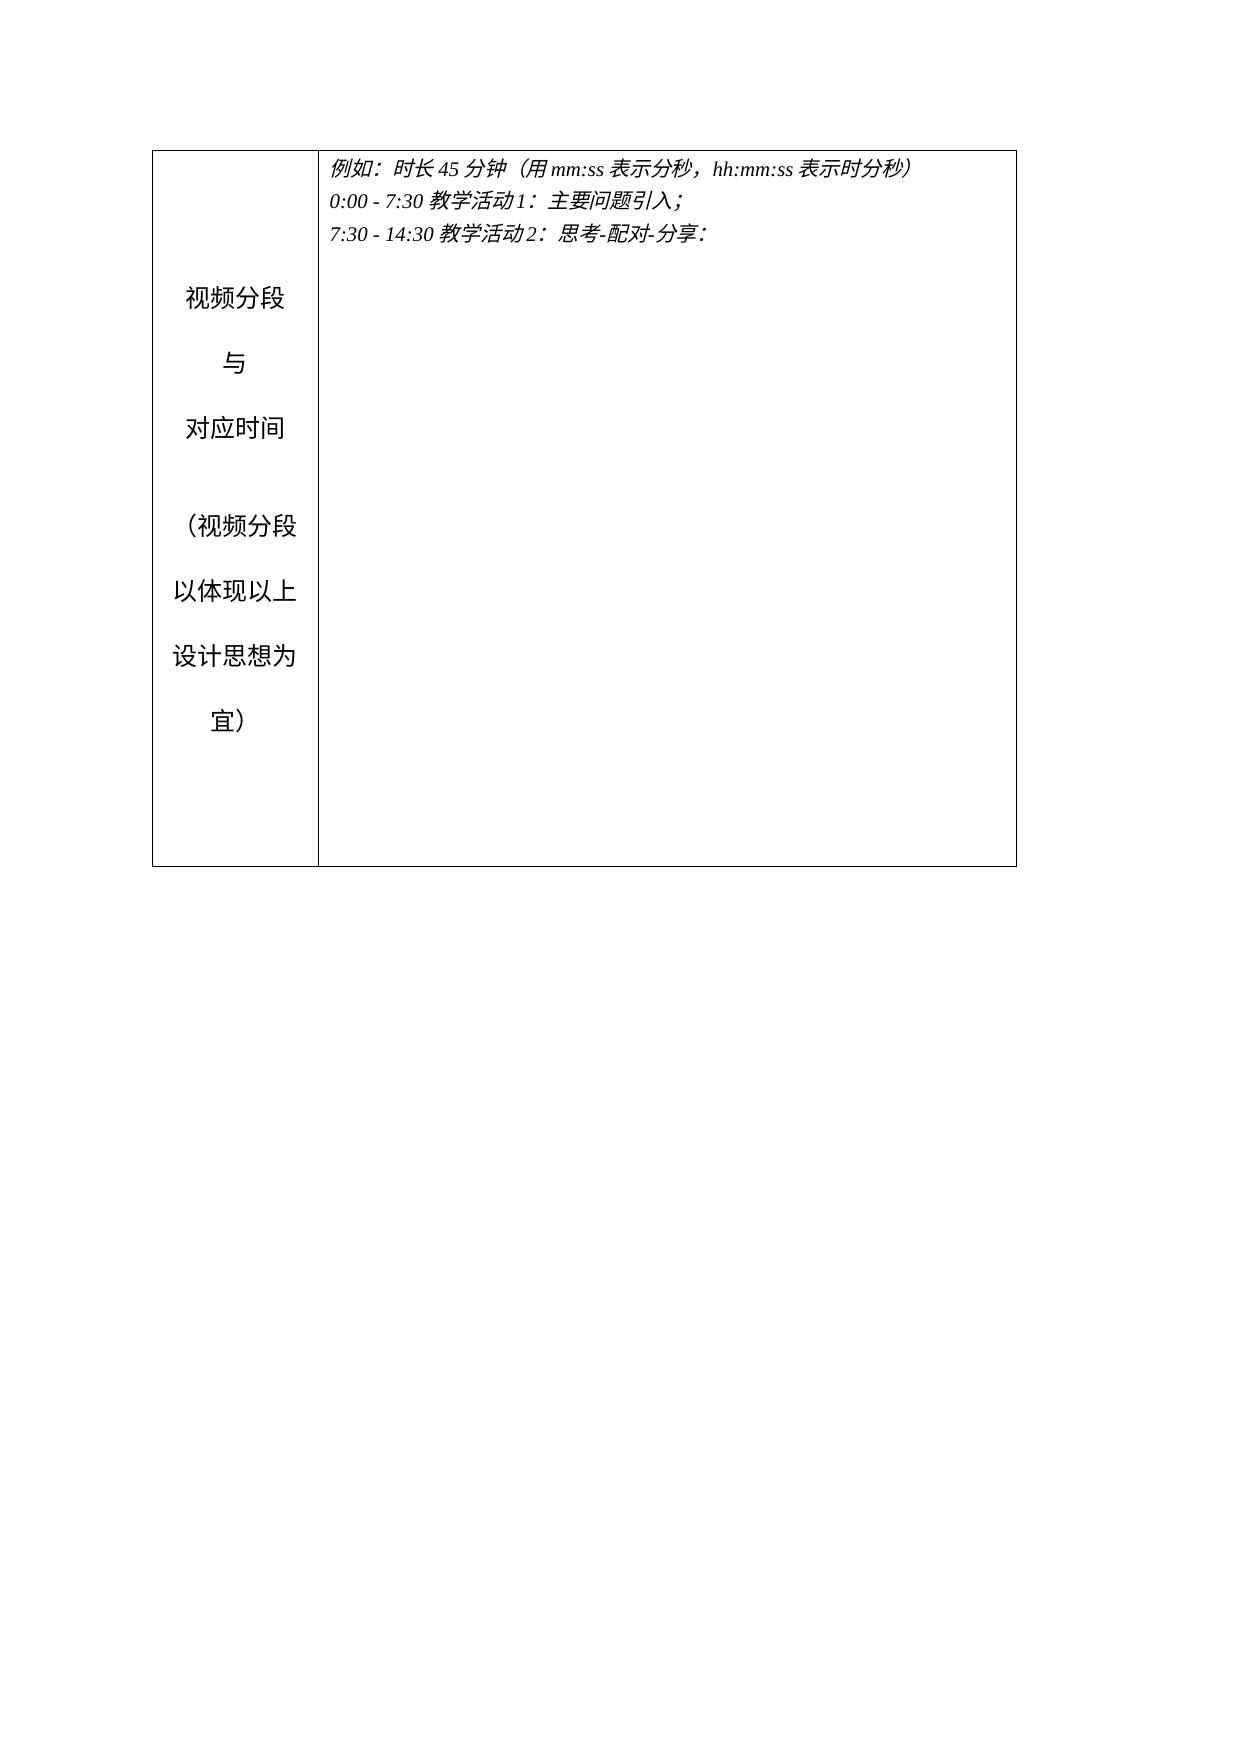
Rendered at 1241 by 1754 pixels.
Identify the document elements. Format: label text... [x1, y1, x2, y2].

table_cell 例如：时长 45分钟（用mm:ss表示分秒，hh:mm:ss表示时分秒） 0:00 - 7:30 教学活动1：主要问题引入； 7:30 - 14:30 教学活动2：思考-配对-分享： [319, 151, 1016, 866]
table_cell 视频分段 与 对应时间 （视频分段以体现以上设计思想为宜） [153, 151, 318, 866]
